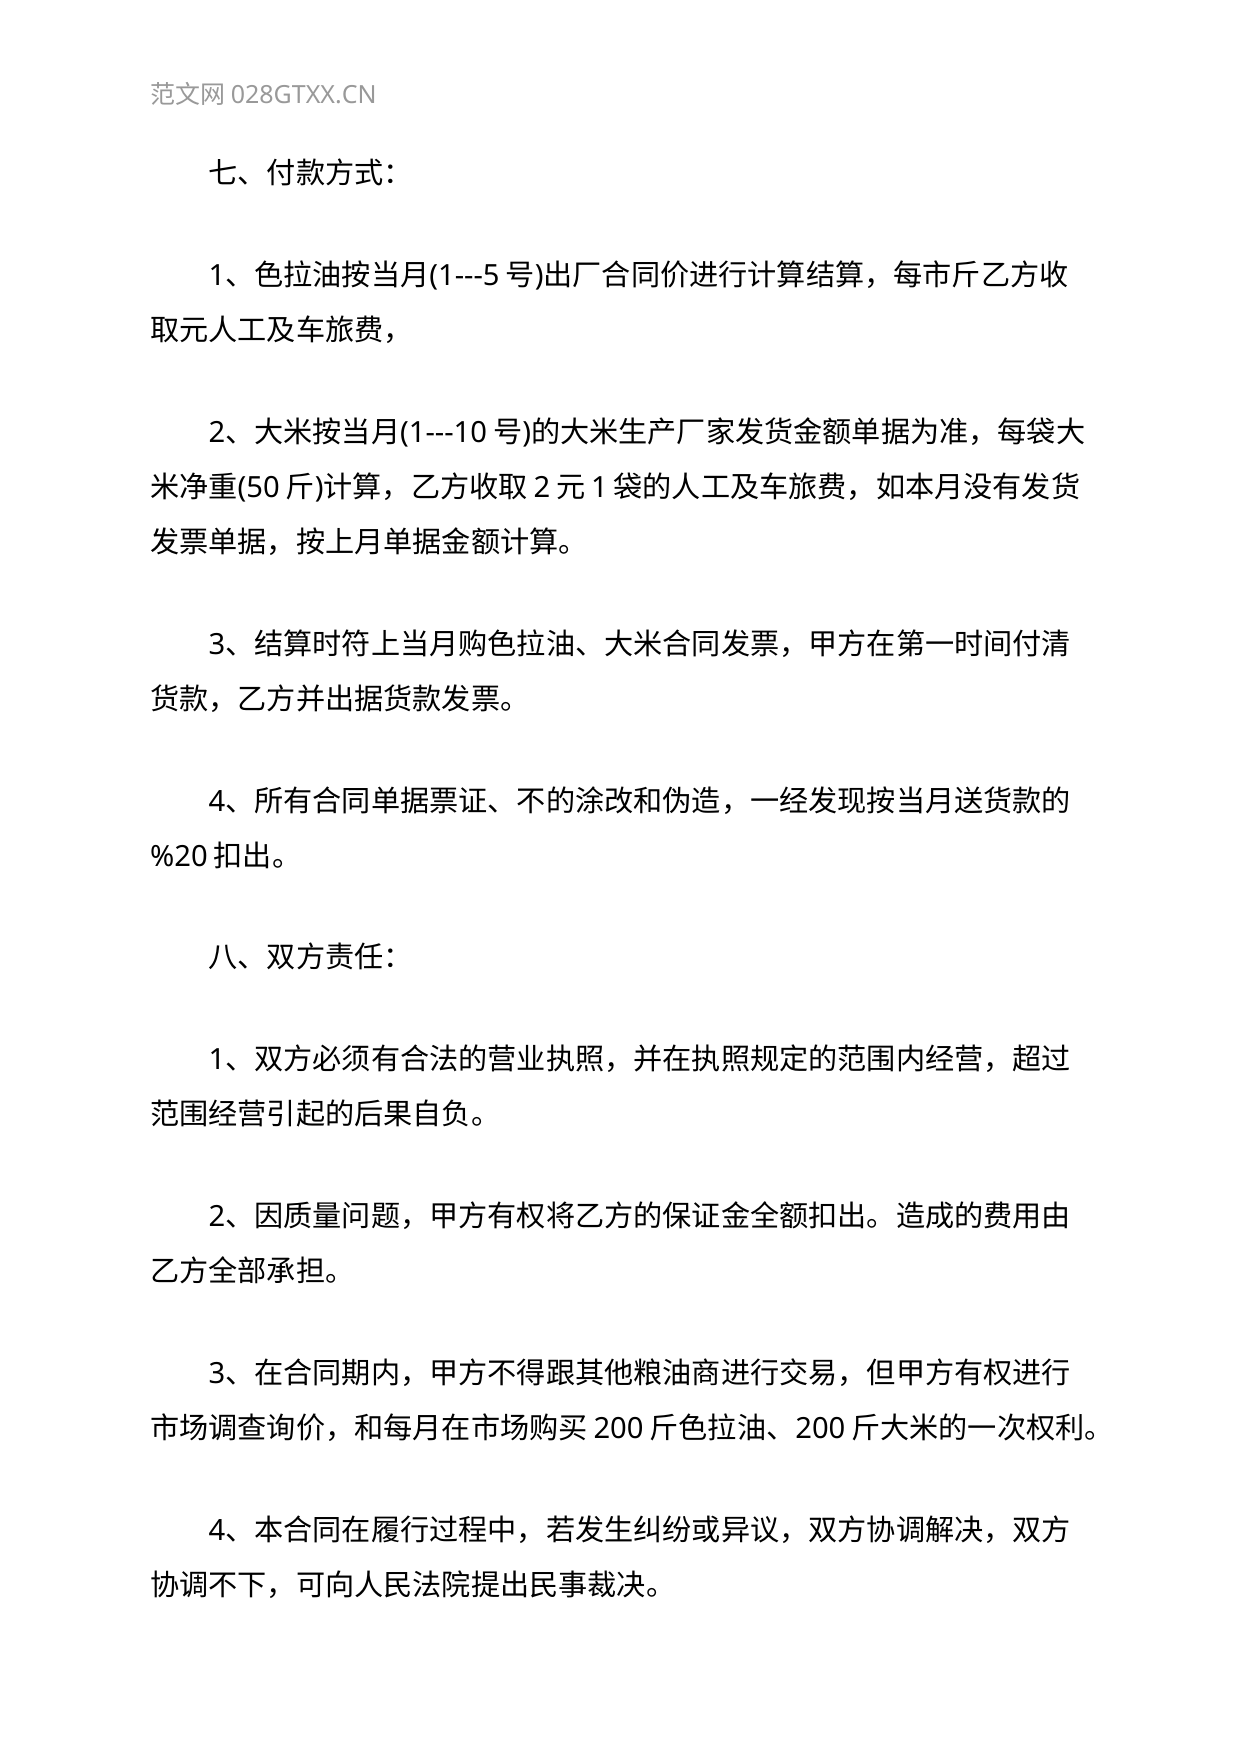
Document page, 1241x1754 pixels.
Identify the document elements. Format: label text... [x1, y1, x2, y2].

text 4、本合同在履行过程中，若发生纠纷或异议，双方协调解决，双方协调不下，可向人民法院提出民事裁决。 [150, 1506, 1090, 1604]
text 2、因质量问题，甲方有权将乙方的保证金全额扣出。造成的费用由乙方全部承担。 [150, 1193, 1090, 1290]
text 2、大米按当月(1---10号)的大米生产厂家发货金额单据为准，每袋大米净重(50斤)计算，乙方收取2元1袋的人工及车旅费，如本月没有发货发票单据，按上月单据金额计算。 [150, 408, 1090, 561]
text 1、色拉油按当月(1---5号)出厂合同价进行计算结算，每市斤乙方收取元人工及车旅费， [150, 252, 1090, 349]
text 1、双方必须有合法的营业执照，并在执照规定的范围内经营，超过范围经营引起的后果自负。 [150, 1036, 1090, 1133]
text 八、双方责任： [150, 934, 1090, 976]
text 3、结算时符上当月购色拉油、大米合同发票，甲方在第一时间付清货款，乙方并出据货款发票。 [150, 620, 1090, 718]
text 3、在合同期内，甲方不得跟其他粮油商进行交易，但甲方有权进行市场调查询价，和每月在市场购买200斤色拉油、200斤大米的一次权利。 [150, 1349, 1090, 1447]
text 4、所有合同单据票证、不的涂改和伪造，一经发现按当月送货款的%20扣出。 [150, 777, 1090, 874]
text 七、付款方式： [150, 150, 1090, 192]
